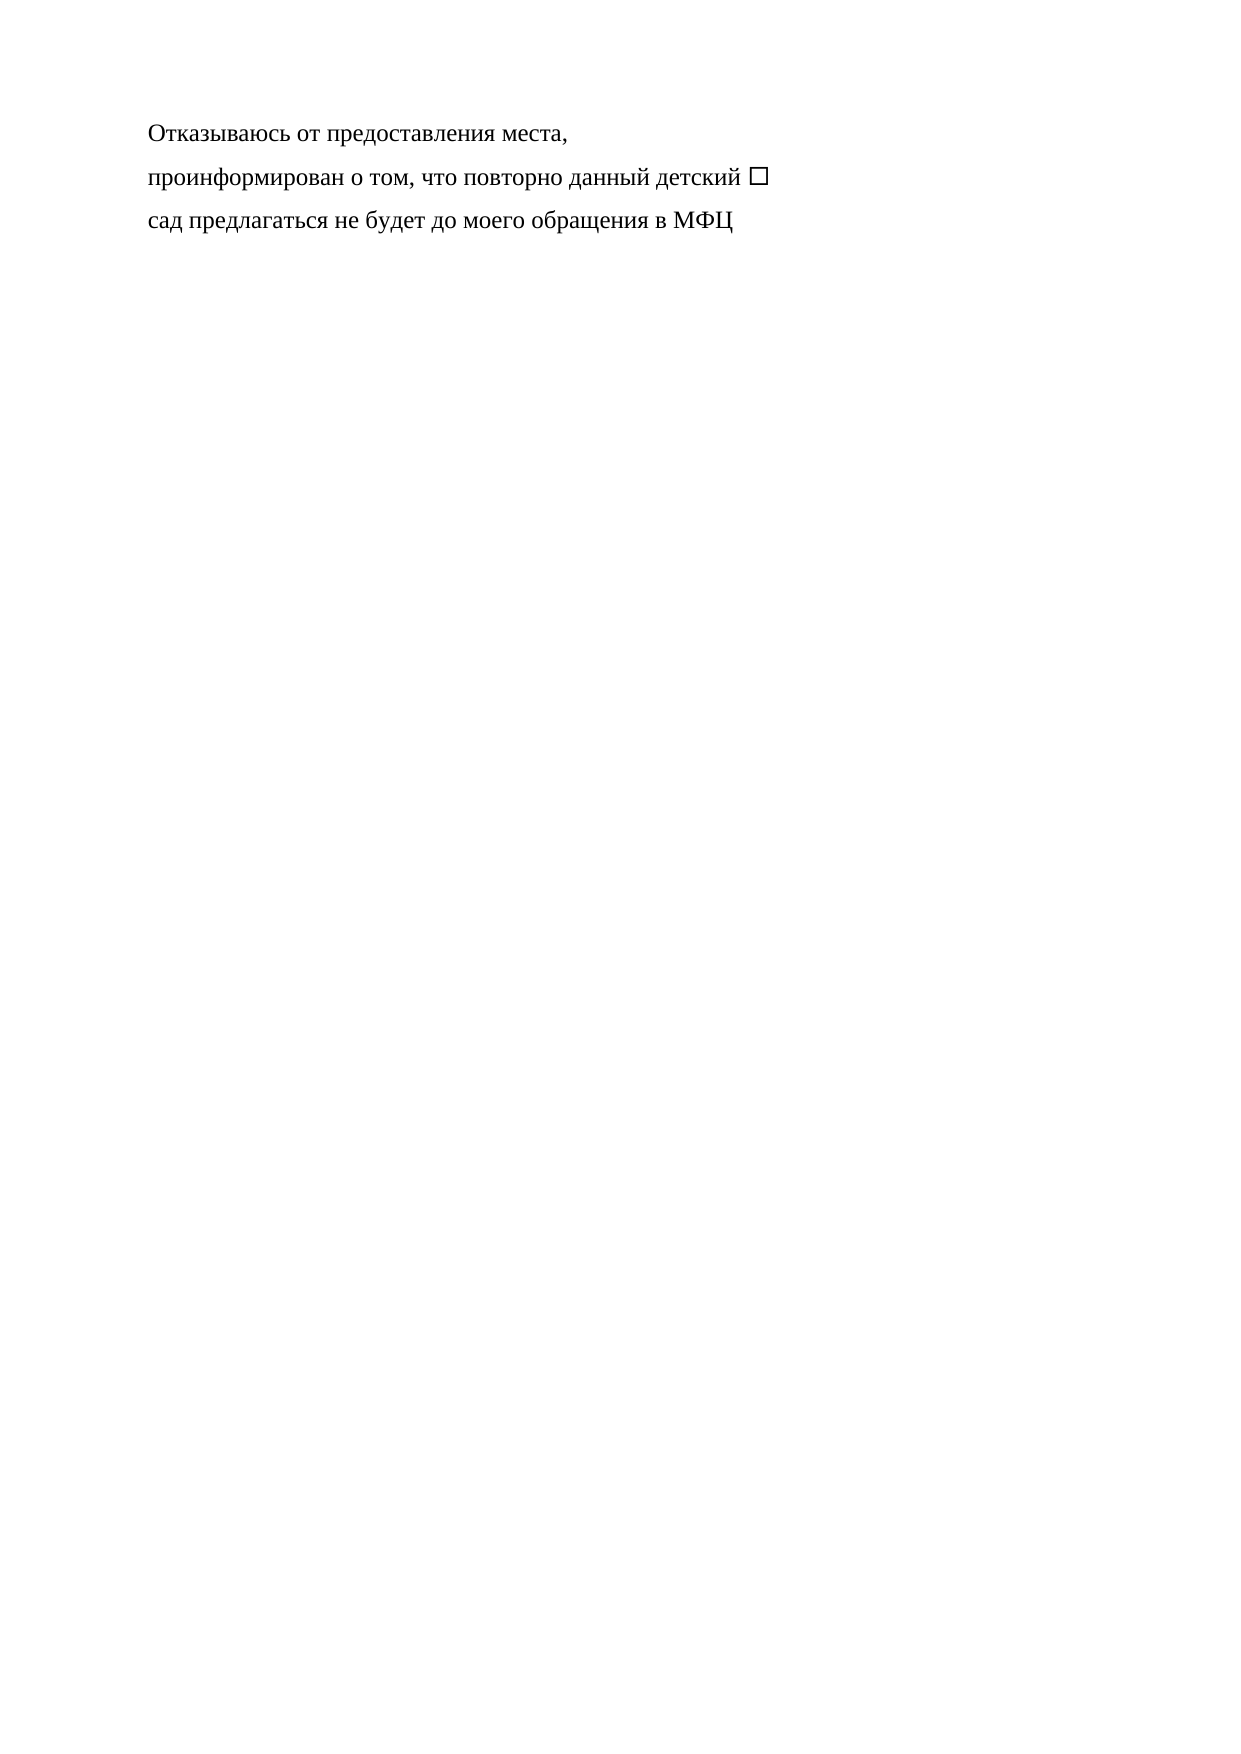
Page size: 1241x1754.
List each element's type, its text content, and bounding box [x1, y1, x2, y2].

text проинформирован о том, что повторно данный детский [148, 162, 1181, 190]
text сад предлагаться не будет до моего обращения в МФЦ [148, 205, 1181, 234]
text Отказываюсь от предоставления места, [148, 118, 1181, 147]
